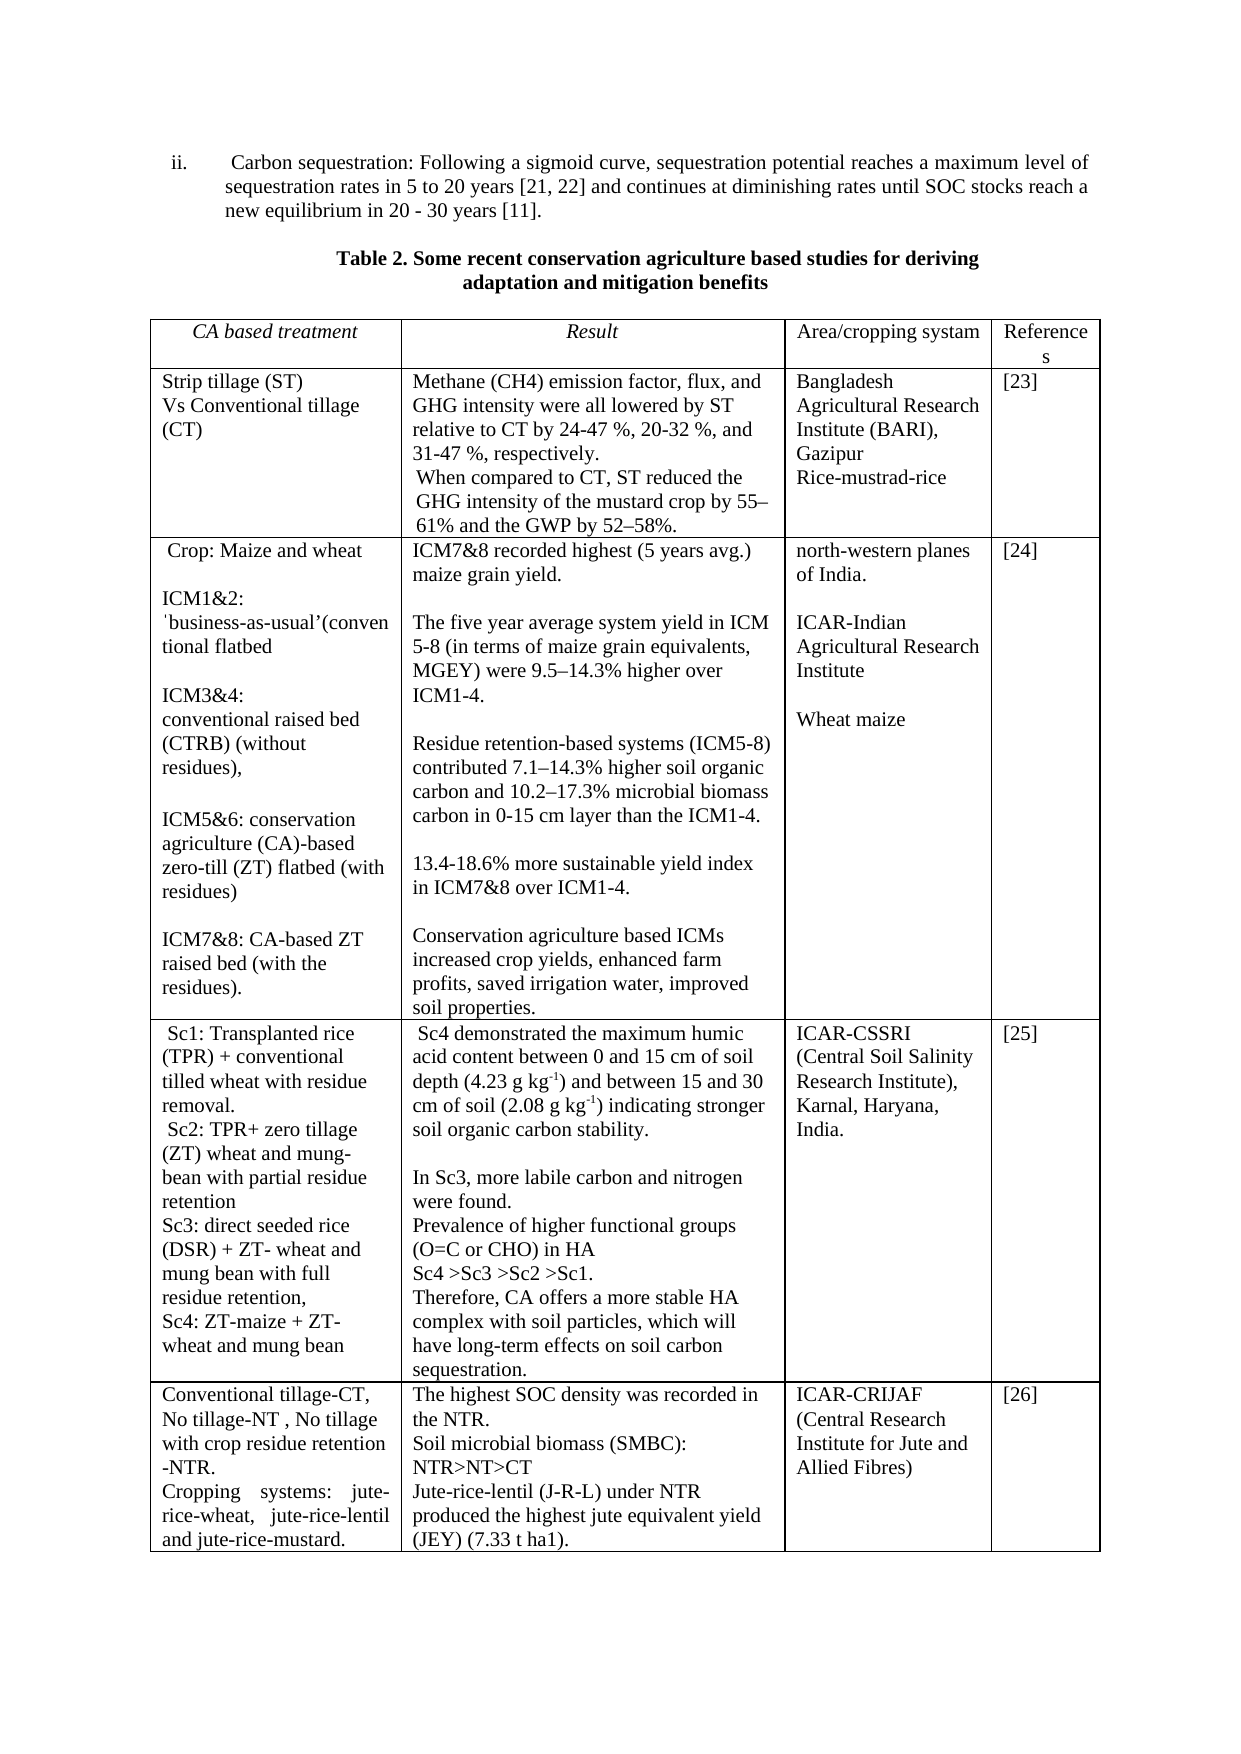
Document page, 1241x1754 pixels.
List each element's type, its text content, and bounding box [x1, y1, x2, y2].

table_cell Sc4 demonstrated the maximum humic acid content between 0 and 15 cm of soil depth (4.23 g kg-1) and between 15 and 30 cm of soil (2.08 g kg-1) indicating stronger soil organic carbon stability. In Sc3, more labile carbon and nitrogen were found. Prevalence of higher functional groups (O=C or CHO) in HA Sc4 >Sc3 >Sc2 >Sc1. Therefore, CA offers a more stable HA complex with soil particles, which will have long-term effects on soil carbon sequestration. [402, 1020, 784, 1381]
table_cell Strip tillage (ST) Vs Conventional tillage (CT) [151, 369, 401, 537]
list Carbon sequestration: Following a sigmoid curve, sequestration potential reaches a maximum level of sequestration rates in 5 to 20 years [21, 22] and continues at diminishing rates until SOC stocks reach a new equilibrium in 20 - 30 years [11]. [187, 150, 1090, 222]
table_cell Crop: Maize and wheat ICM1&2: ˈbusiness‑as‑usual’(conventional flatbed ICM3&4: conventional raised bed (CTRB) (without residues), ICM5&6: conservation agriculture (CA)‑based zero‑till (ZT) flatbed (with residues) ICM7&8: CA‑based ZT raised bed (with the residues). [151, 538, 401, 1019]
table_cell Sc1: Transplanted rice (TPR) + conventional tilled wheat with residue removal. Sc2: TPR+ zero tillage (ZT) wheat and mung- bean with partial residue retention Sc3: direct seeded rice (DSR) + ZT- wheat and mung bean with full residue retention, Sc4: ZT-maize + ZT-wheat and mung bean [151, 1020, 401, 1381]
text adaptation and mitigation benefits [135, 270, 1090, 294]
table_header CA based treatment [151, 320, 401, 368]
table_cell Methane (CH4) emission factor, flux, and GHG intensity were all lowered by ST relative to CT by 24-47 %, 20-32 %, and 31-47 %, respectively. When compared to CT, ST reduced the GHG intensity of the mustard crop by 55–61% and the GWP by 52–58%. [402, 369, 784, 537]
table_cell Conventional tillage-CT, No tillage-NT , No tillage with crop residue retention -NTR. Cropping systems: jute-rice-wheat, jute-rice-lentil and jute-rice-mustard. [151, 1383, 401, 1551]
table_cell ICAR-CRIJAF (Central Research Institute for Jute and Allied Fibres) [786, 1383, 991, 1551]
table_cell north‑western planes of India. ICAR-Indian Agricultural Research Institute Wheat maize [786, 538, 991, 1019]
table_cell [25] [992, 1020, 1099, 1381]
table_cell ICM7&8 recorded highest (5 years avg.) maize grain yield. The five year average system yield in ICM 5-8 (in terms of maize grain equivalents, MGEY) were 9.5–14.3% higher over ICM1-4. Residue retention-based systems (ICM5‑8) contributed 7.1–14.3% higher soil organic carbon and 10.2–17.3% microbial biomass carbon in 0-15 cm layer than the ICM1‑4. 13.4-18.6% more sustainable yield index in ICM7&8 over ICM1‑4. Conservation agriculture based ICMs increased crop yields, enhanced farm profits, saved irrigation water, improved soil properties. [402, 538, 784, 1019]
table_header Result [402, 320, 784, 368]
text Table 2. Some recent conservation agriculture based studies for deriving [135, 246, 1090, 270]
table_cell ICAR-CSSRI (Central Soil Salinity Research Institute), Karnal, Haryana, India. [786, 1020, 991, 1381]
table_cell [24] [992, 538, 1099, 1019]
table_cell The highest SOC density was recorded in the NTR. Soil microbial biomass (SMBC): NTR>NT>CT Jute-rice-lentil (J-R-L) under NTR produced the highest jute equivalent yield (JEY) (7.33 t ha1). [402, 1383, 784, 1551]
table_header Area/cropping systam [786, 320, 991, 368]
table_cell Bangladesh Agricultural Research Institute (BARI), Gazipur Rice-mustrad-rice [786, 369, 991, 537]
table_cell [26] [992, 1383, 1099, 1551]
table_cell [23] [992, 369, 1099, 537]
table_header References [992, 320, 1099, 368]
